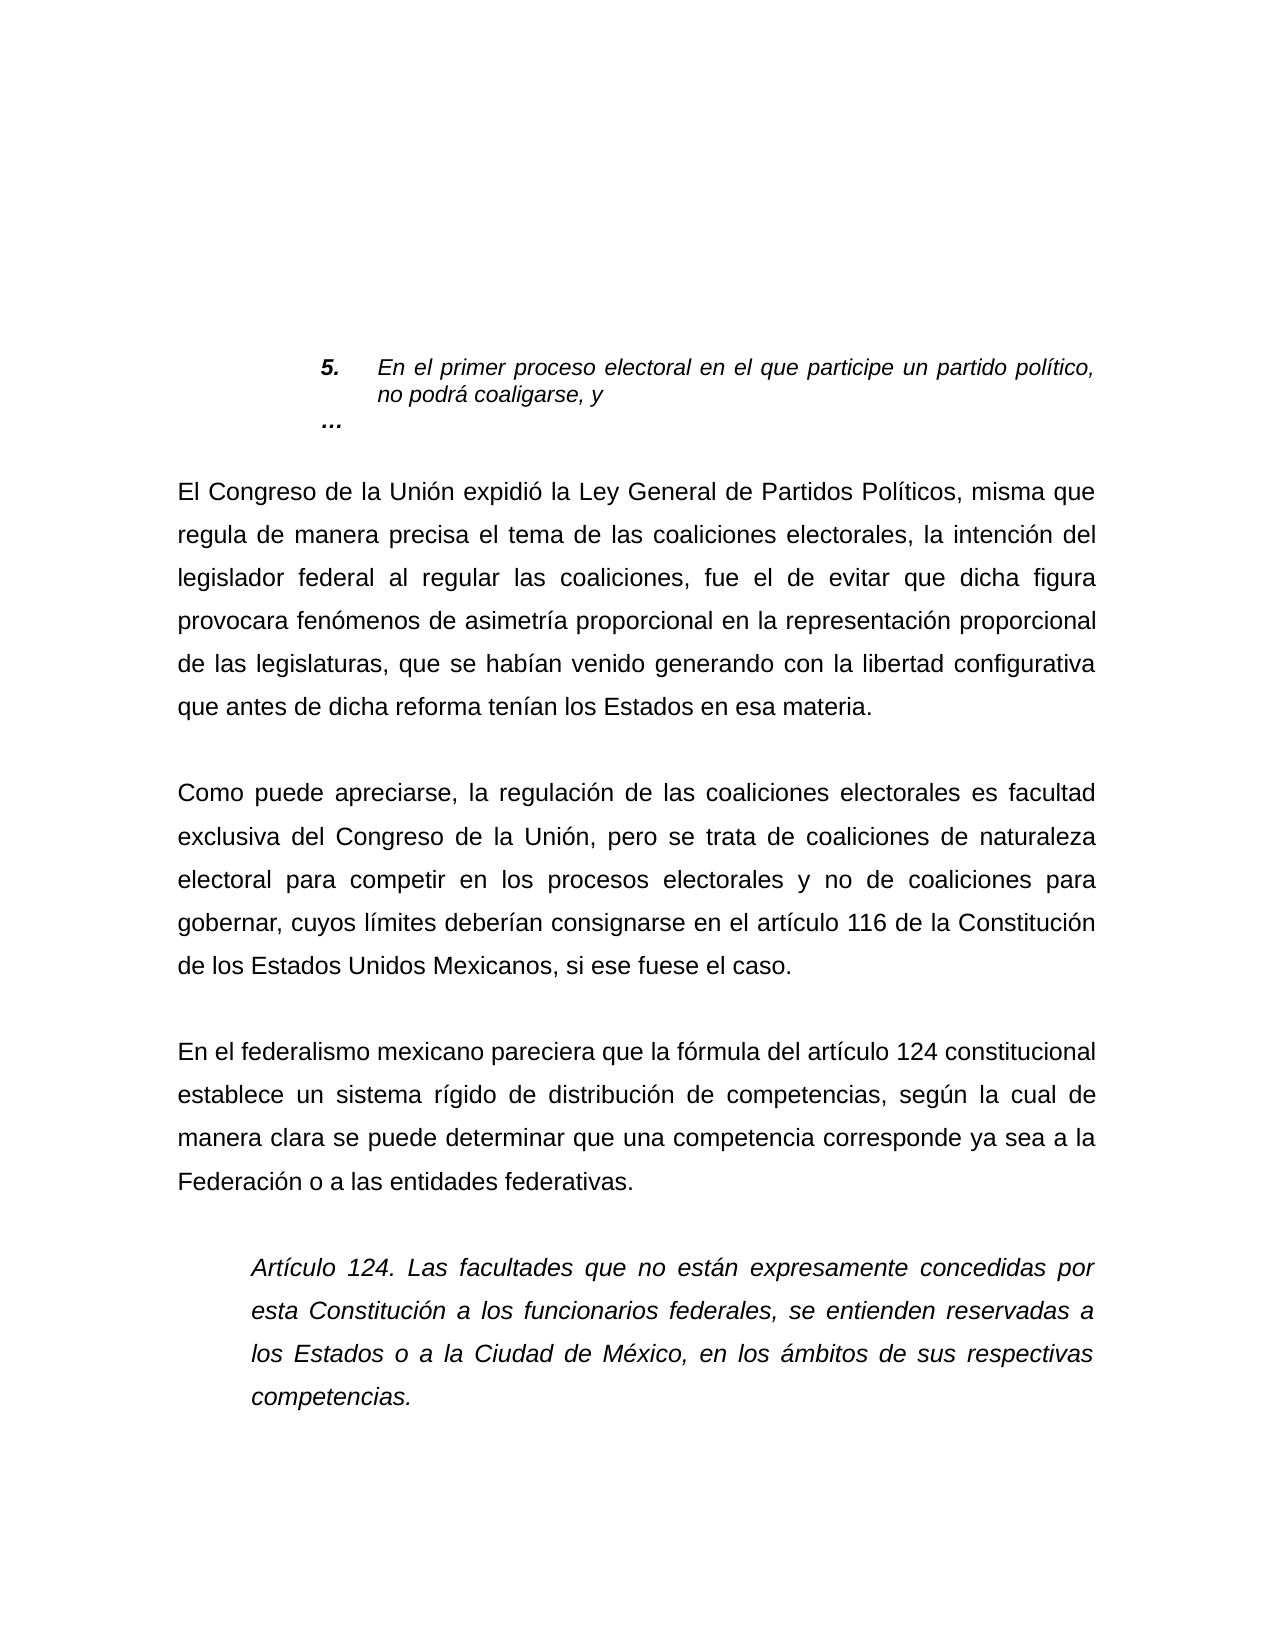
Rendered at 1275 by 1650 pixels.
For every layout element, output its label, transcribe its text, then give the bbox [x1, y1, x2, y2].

text En el federalismo mexicano pareciera que la fórmula del artículo 124 constitucional establece un sistema rígido de distribución de competencias, según la cual de manera clara se puede determinar que una competencia corresponde ya sea a la Federación o a las entidades federativas. [177, 1037, 1098, 1195]
text Como puede apreciarse, la regulación de las coaliciones electorales es facultad exclusiva del Congreso de la Unión, pero se trata de coaliciones de naturaleza electoral para competir en los procesos electorales y no de coaliciones para gobernar, cuyos límites deberían consignarse en el artículo 116 de la Constitución de los Estados Unidos Mexicanos, si ese fuese el caso. [177, 778, 1098, 980]
text Artículo 124. Las facultades que no están expresamente concedidas por esta Constitución a los funcionarios federales, se entienden reservadas a los Estados o a la Ciudad de México, en los ámbitos de sus respectivas competencias. [251, 1253, 1098, 1411]
text … [321, 407, 1098, 433]
text 5. En el primer proceso electoral en el que participe un partido político, no podrá coaligarse, y [321, 354, 1098, 407]
text El Congreso de la Unión expidió la Ley General de Partidos Políticos, misma que regula de manera precisa el tema de las coaliciones electorales, la intención del legislador federal al regular las coaliciones, fue el de evitar que dicha figura provocara fenómenos de asimetría proporcional en la representación proporcional de las legislaturas, que se habían venido generando con la libertad configurativa que antes de dicha reforma tenían los Estados en esa materia. [177, 477, 1098, 721]
